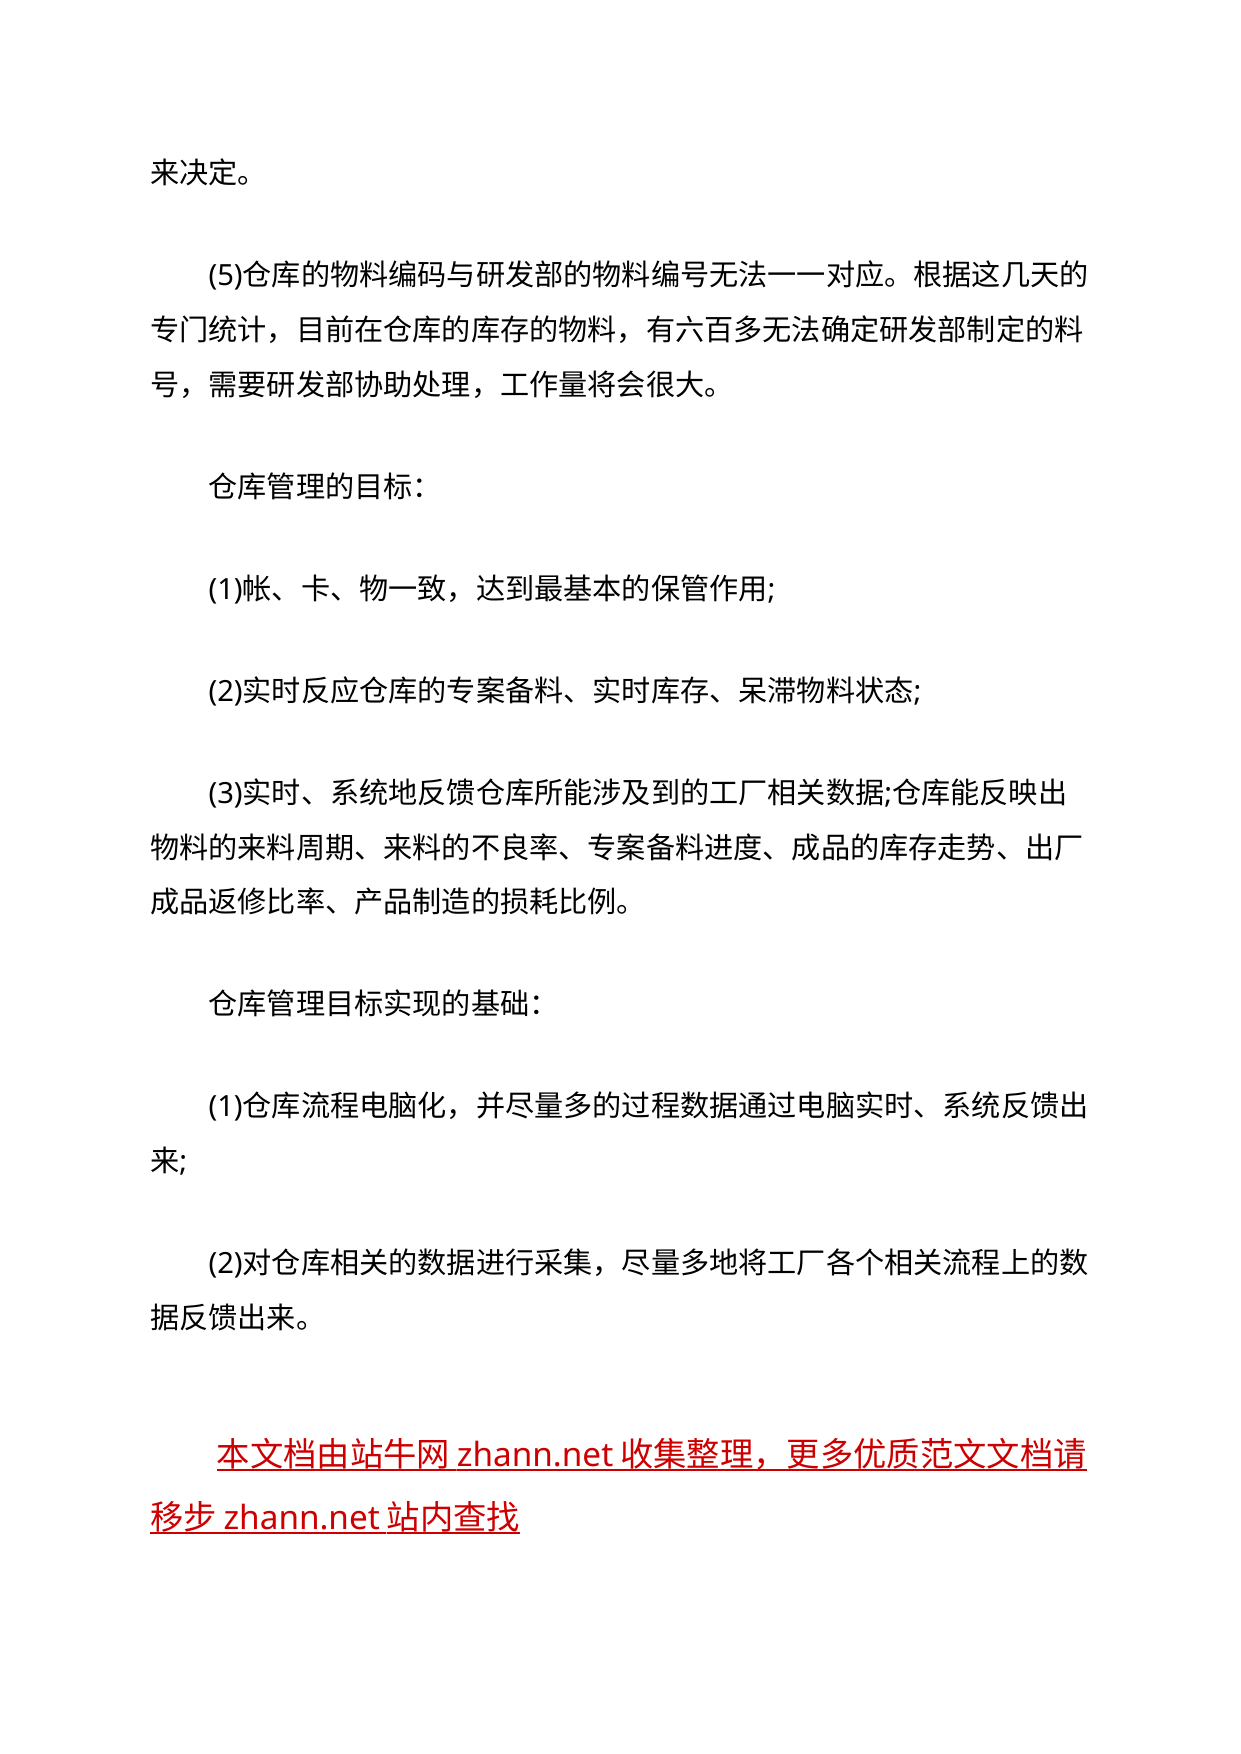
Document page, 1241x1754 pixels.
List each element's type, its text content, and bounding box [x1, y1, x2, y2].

text 仓库管理的目标： [150, 463, 1090, 506]
text 本文档由站牛网zhann.net收集整理，更多优质范文文档请移步zhann.net站内查找 [150, 1428, 1090, 1539]
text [150, 150, 1090, 192]
text 仓库管理目标实现的基础： [150, 981, 1090, 1023]
text (1)仓库流程电脑化，并尽量多的过程数据通过电脑实时、系统反馈出来; [150, 1083, 1090, 1180]
text (1)帐、卡、物一致，达到最基本的保管作用; [150, 565, 1090, 608]
text (2)对仓库相关的数据进行采集，尽量多地将工厂各个相关流程上的数据反馈出来。 [150, 1239, 1090, 1337]
text (3)实时、系统地反馈仓库所能涉及到的工厂相关数据;仓库能反映出物料的来料周期、来料的不良率、专案备料进度、成品的库存走势、出厂成品返修比率、产品制造的损耗比例。 [150, 769, 1090, 921]
text (2)实时反应仓库的专案备料、实时库存、呆滞物料状态; [150, 667, 1090, 709]
text (5)仓库的物料编码与研发部的物料编号无法一一对应。根据这几天的专门统计，目前在仓库的库存的物料，有六百多无法确定研发部制定的料号，需要研发部协助处理，工作量将会很大。 [150, 252, 1090, 404]
